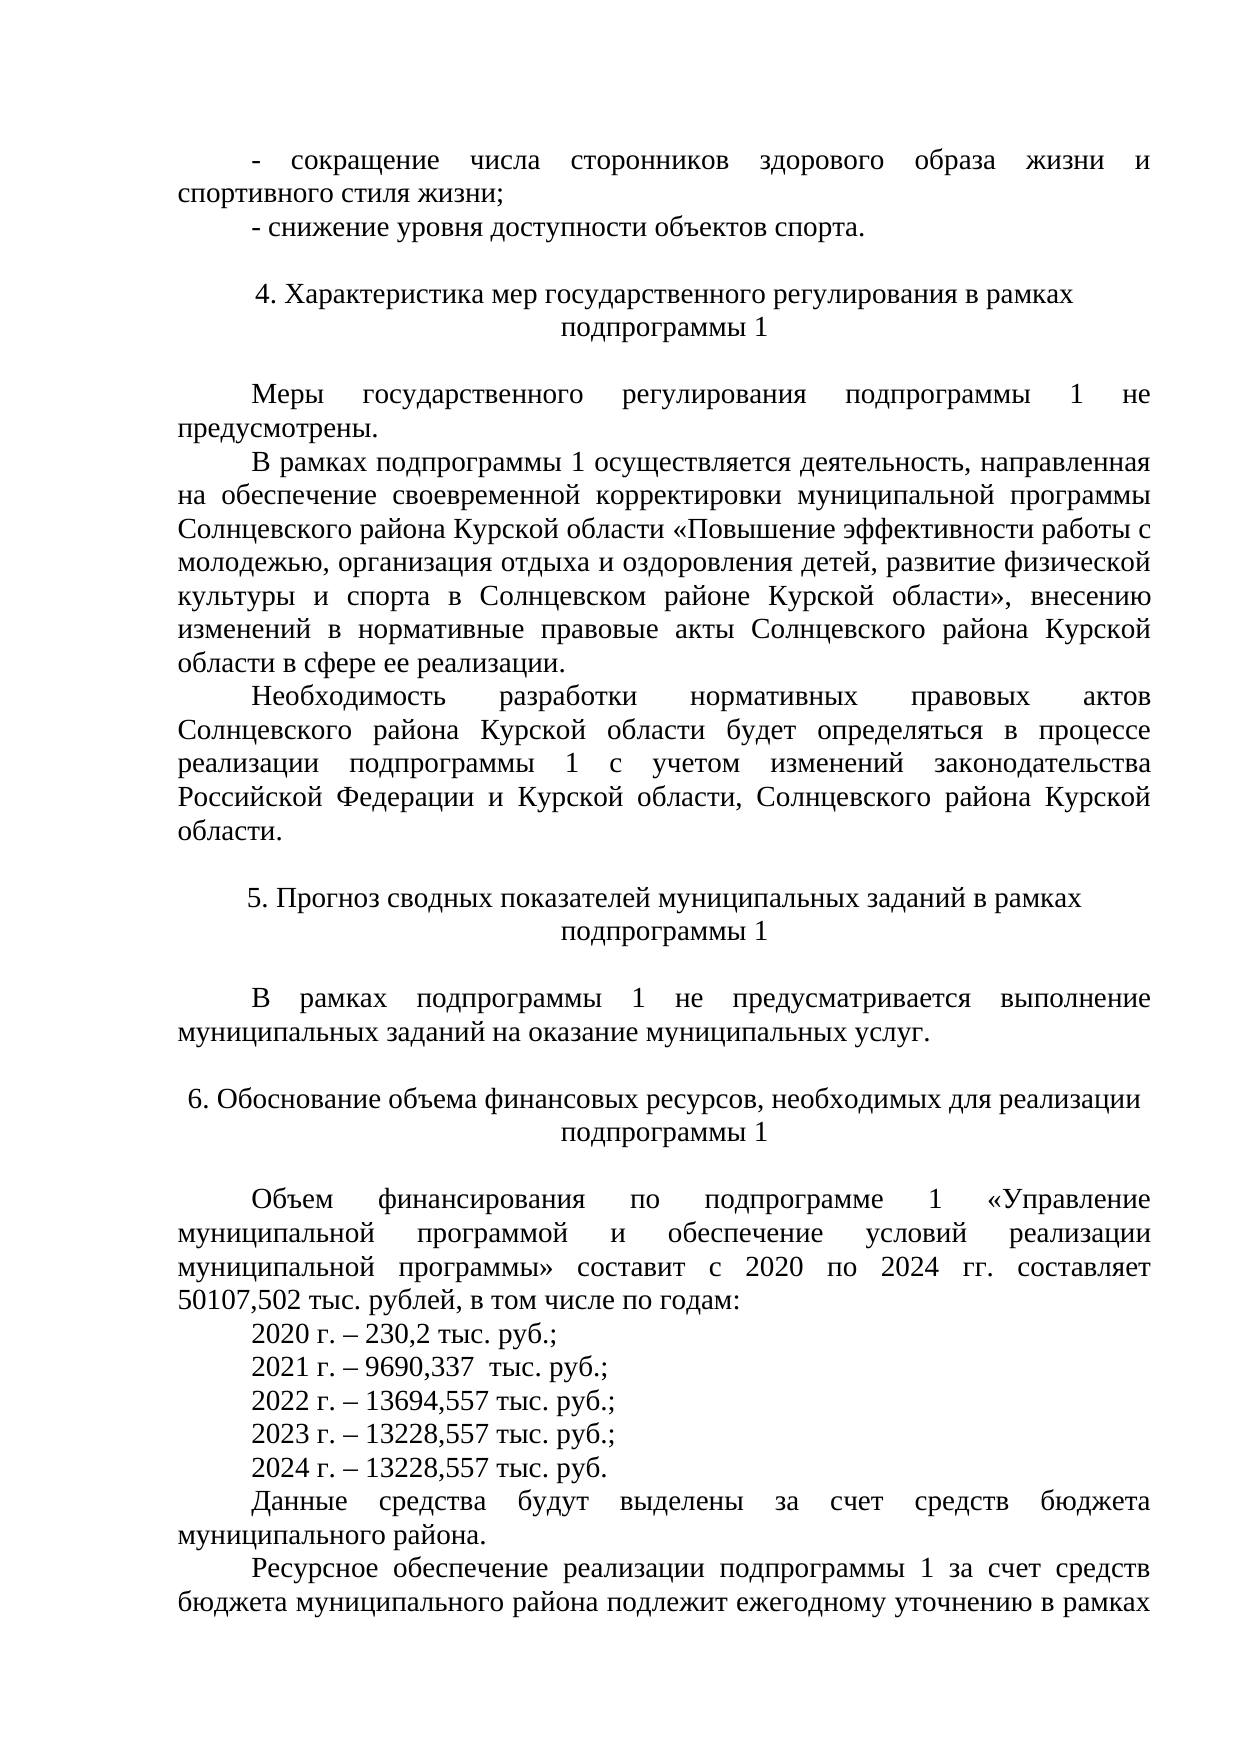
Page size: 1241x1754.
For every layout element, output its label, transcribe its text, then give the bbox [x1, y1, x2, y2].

text 4. Характеристика мер государственного регулирования в рамках подпрограммы 1 [177, 276, 1152, 343]
text - сокращение числа сторонников здорового образа жизни и спортивного стиля жизни; [177, 142, 1152, 209]
text 2021 г. – 9690,337 тыс. руб.; [177, 1349, 1152, 1383]
text - снижение уровня доступности объектов спорта. [177, 209, 1152, 242]
text Необходимость разработки нормативных правовых актов Солнцевского района Курской области будет определяться в процессе реализации подпрограммы 1 с учетом изменений законодательства Российской Федерации и Курской области, Солнцевского района Курской области. [177, 678, 1152, 846]
text В рамках подпрограммы 1 не предусматривается выполнение муниципальных заданий на оказание муниципальных услуг. [177, 980, 1152, 1047]
text 2023 г. – 13228,557 тыс. руб.; [177, 1416, 1152, 1450]
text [177, 1551, 1152, 1618]
text Меры государственного регулирования подпрограммы 1 не предусмотрены. [177, 377, 1152, 444]
text Объем финансирования по подпрограмме 1 «Управление муниципальной программой и обеспечение условий реализации муниципальной программы» составит с 2020 по 2024 гг. составляет 50107,502 тыс. рублей, в том числе по годам: [177, 1182, 1152, 1316]
text Данные средства будут выделены за счет средств бюджета муниципального района. [177, 1483, 1152, 1551]
text В рамках подпрограммы 1 осуществляется деятельность, направленная на обеспечение своевременной корректировки муниципальной программы Солнцевского района Курской области «Повышение эффективности работы с молодежью, организация отдыха и оздоровления детей, развитие физической культуры и спорта в Солнцевском районе Курской области», внесению изменений в нормативные правовые акты Солнцевского района Курской области в сфере ее реализации. [177, 444, 1152, 678]
text 5. Прогноз сводных показателей муниципальных заданий в рамках подпрограммы 1 [177, 880, 1152, 947]
text 2020 г. – 230,2 тыс. руб.; [177, 1316, 1152, 1349]
text 6. Обоснование объема финансовых ресурсов, необходимых для реализации подпрограммы 1 [177, 1081, 1152, 1148]
text 2024 г. – 13228,557 тыс. руб. [177, 1450, 1152, 1483]
text 2022 г. – 13694,557 тыс. руб.; [177, 1383, 1152, 1416]
